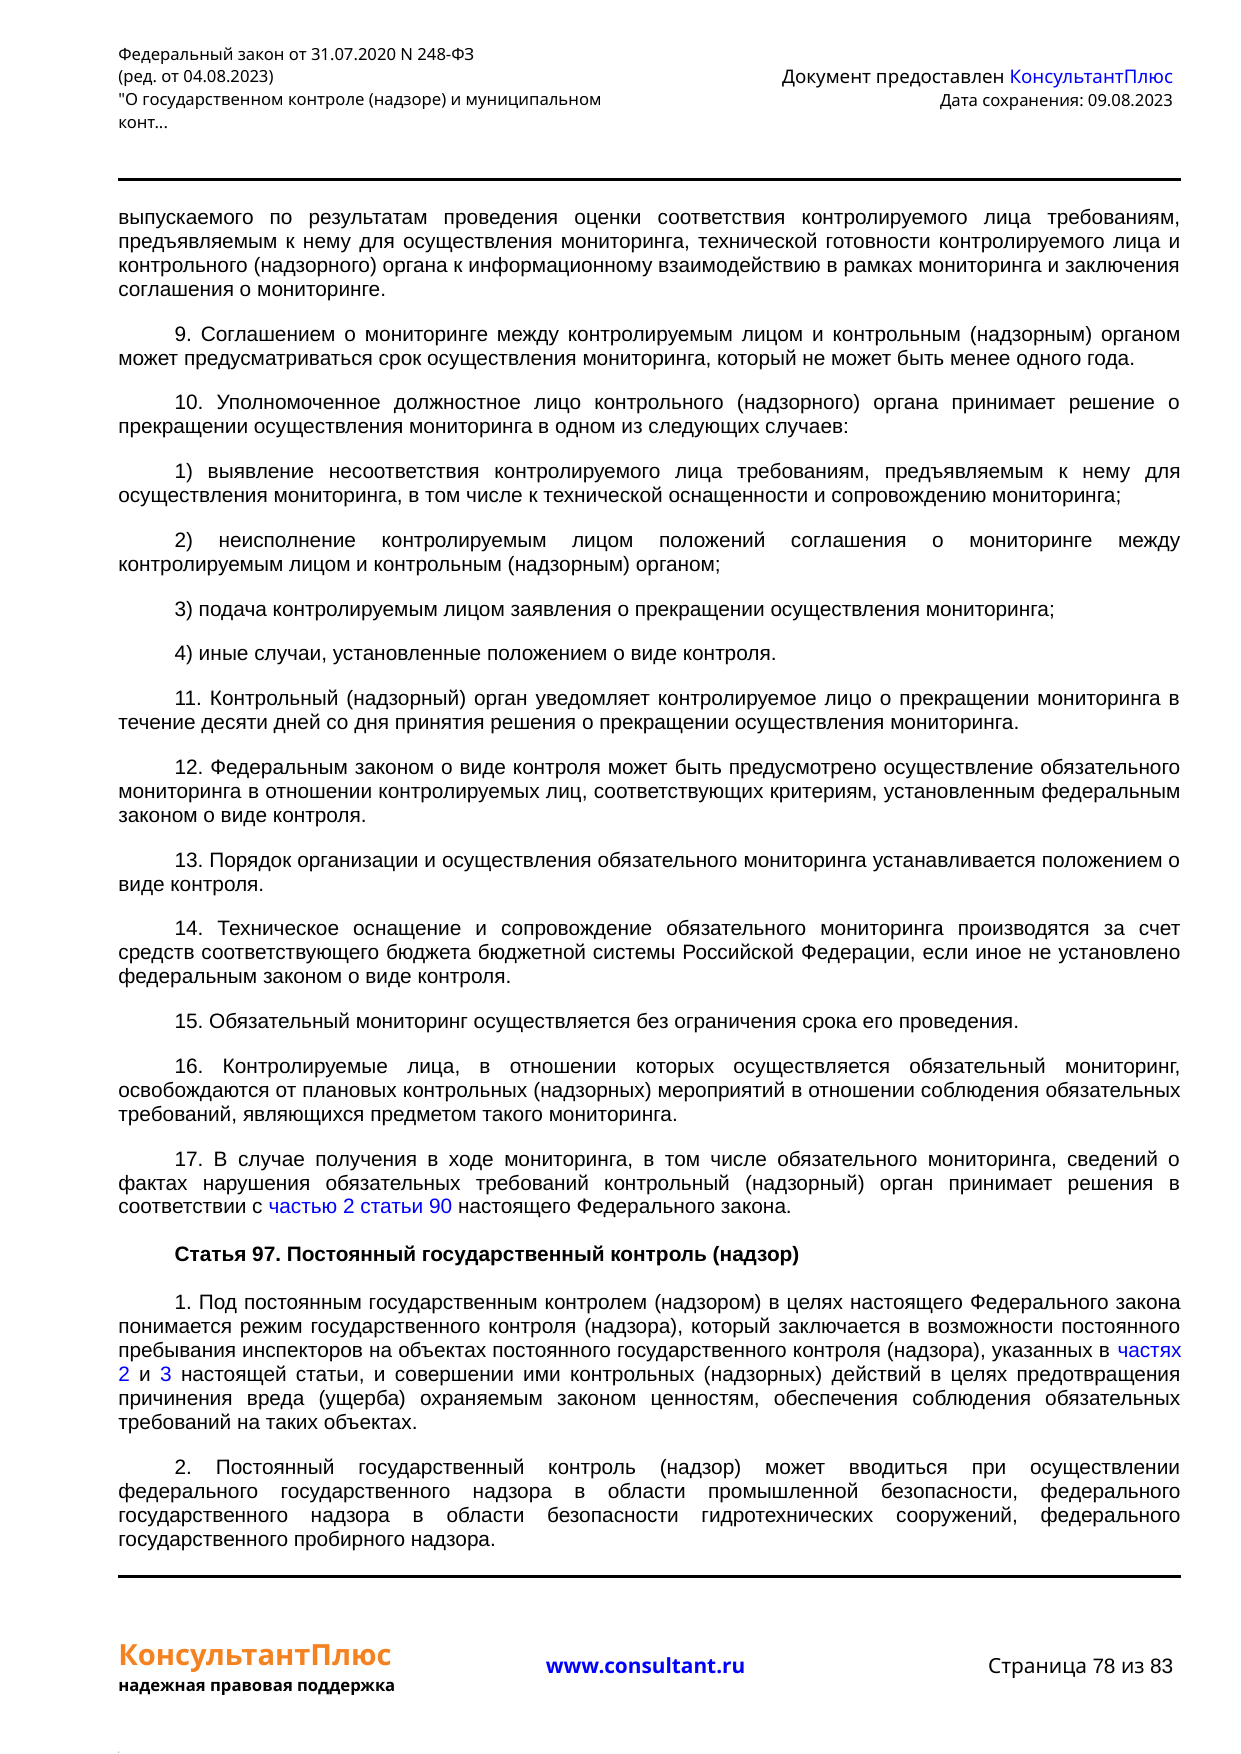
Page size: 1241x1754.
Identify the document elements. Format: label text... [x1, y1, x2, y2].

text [118, 205, 1181, 301]
text 16. Контролируемые лица, в отношении которых осуществляется обязательный мониторинг, освобождаются от плановых контрольных (надзорных) мероприятий в отношении соблюдения обязательных требований, являющихся предметом такого мониторинга. [118, 1054, 1181, 1126]
text 17. В случае получения в ходе мониторинга, в том числе обязательного мониторинга, сведений о фактах нарушения обязательных требований контрольный (надзорный) орган принимает решения в соответствии с частью 2 статьи 90 настоящего Федерального закона. [118, 1146, 1181, 1218]
text 10. Уполномоченное должностное лицо контрольного (надзорного) органа принимает решение о прекращении осуществления мониторинга в одном из следующих случаев: [118, 390, 1181, 438]
text 11. Контрольный (надзорный) орган уведомляет контролируемое лицо о прекращении мониторинга в течение десяти дней со дня принятия решения о прекращении осуществления мониторинга. [118, 686, 1181, 734]
text 12. Федеральным законом о виде контроля может быть предусмотрено осуществление обязательного мониторинга в отношении контролируемых лиц, соответствующих критериям, установленным федеральным законом о виде контроля. [118, 755, 1181, 827]
text 1) выявление несоответствия контролируемого лица требованиям, предъявляемым к нему для осуществления мониторинга, в том числе к технической оснащенности и сопровождению мониторинга; [118, 459, 1181, 507]
text 2) неисполнение контролируемым лицом положений соглашения о мониторинге между контролируемым лицом и контрольным (надзорным) органом; [118, 528, 1181, 576]
text 15. Обязательный мониторинг осуществляется без ограничения срока его проведения. [118, 1009, 1181, 1033]
text 9. Соглашением о мониторинге между контролируемым лицом и контрольным (надзорным) органом может предусматриваться срок осуществления мониторинга, который не может быть менее одного года. [118, 321, 1181, 369]
text 2. Постоянный государственный контроль (надзор) может вводиться при осуществлении федерального государственного надзора в области промышленной безопасности, федерального государственного надзора в области безопасности гидротехнических сооружений, федерального государственного пробирного надзора. [118, 1455, 1181, 1551]
text 3) подача контролируемым лицом заявления о прекращении осуществления мониторинга; [118, 596, 1181, 620]
title Статья 97. Постоянный государственный контроль (надзор) [118, 1242, 1181, 1266]
text 1. Под постоянным государственным контролем (надзором) в целях настоящего Федерального закона понимается режим государственного контроля (надзора), который заключается в возможности постоянного пребывания инспекторов на объектах постоянного государственного контроля (надзора), указанных в частях 2 и 3 настоящей статьи, и совершении ими контрольных (надзорных) действий в целях предотвращения причинения вреда (ущерба) охраняемым законом ценностям, обеспечения соблюдения обязательных требований на таких объектах. [118, 1290, 1181, 1434]
text 4) иные случаи, установленные положением о виде контроля. [118, 641, 1181, 665]
text 13. Порядок организации и осуществления обязательного мониторинга устанавливается положением о виде контроля. [118, 847, 1181, 895]
text 14. Техническое оснащение и сопровождение обязательного мониторинга производятся за счет средств соответствующего бюджета бюджетной системы Российской Федерации, если иное не установлено федеральным законом о виде контроля. [118, 916, 1181, 988]
